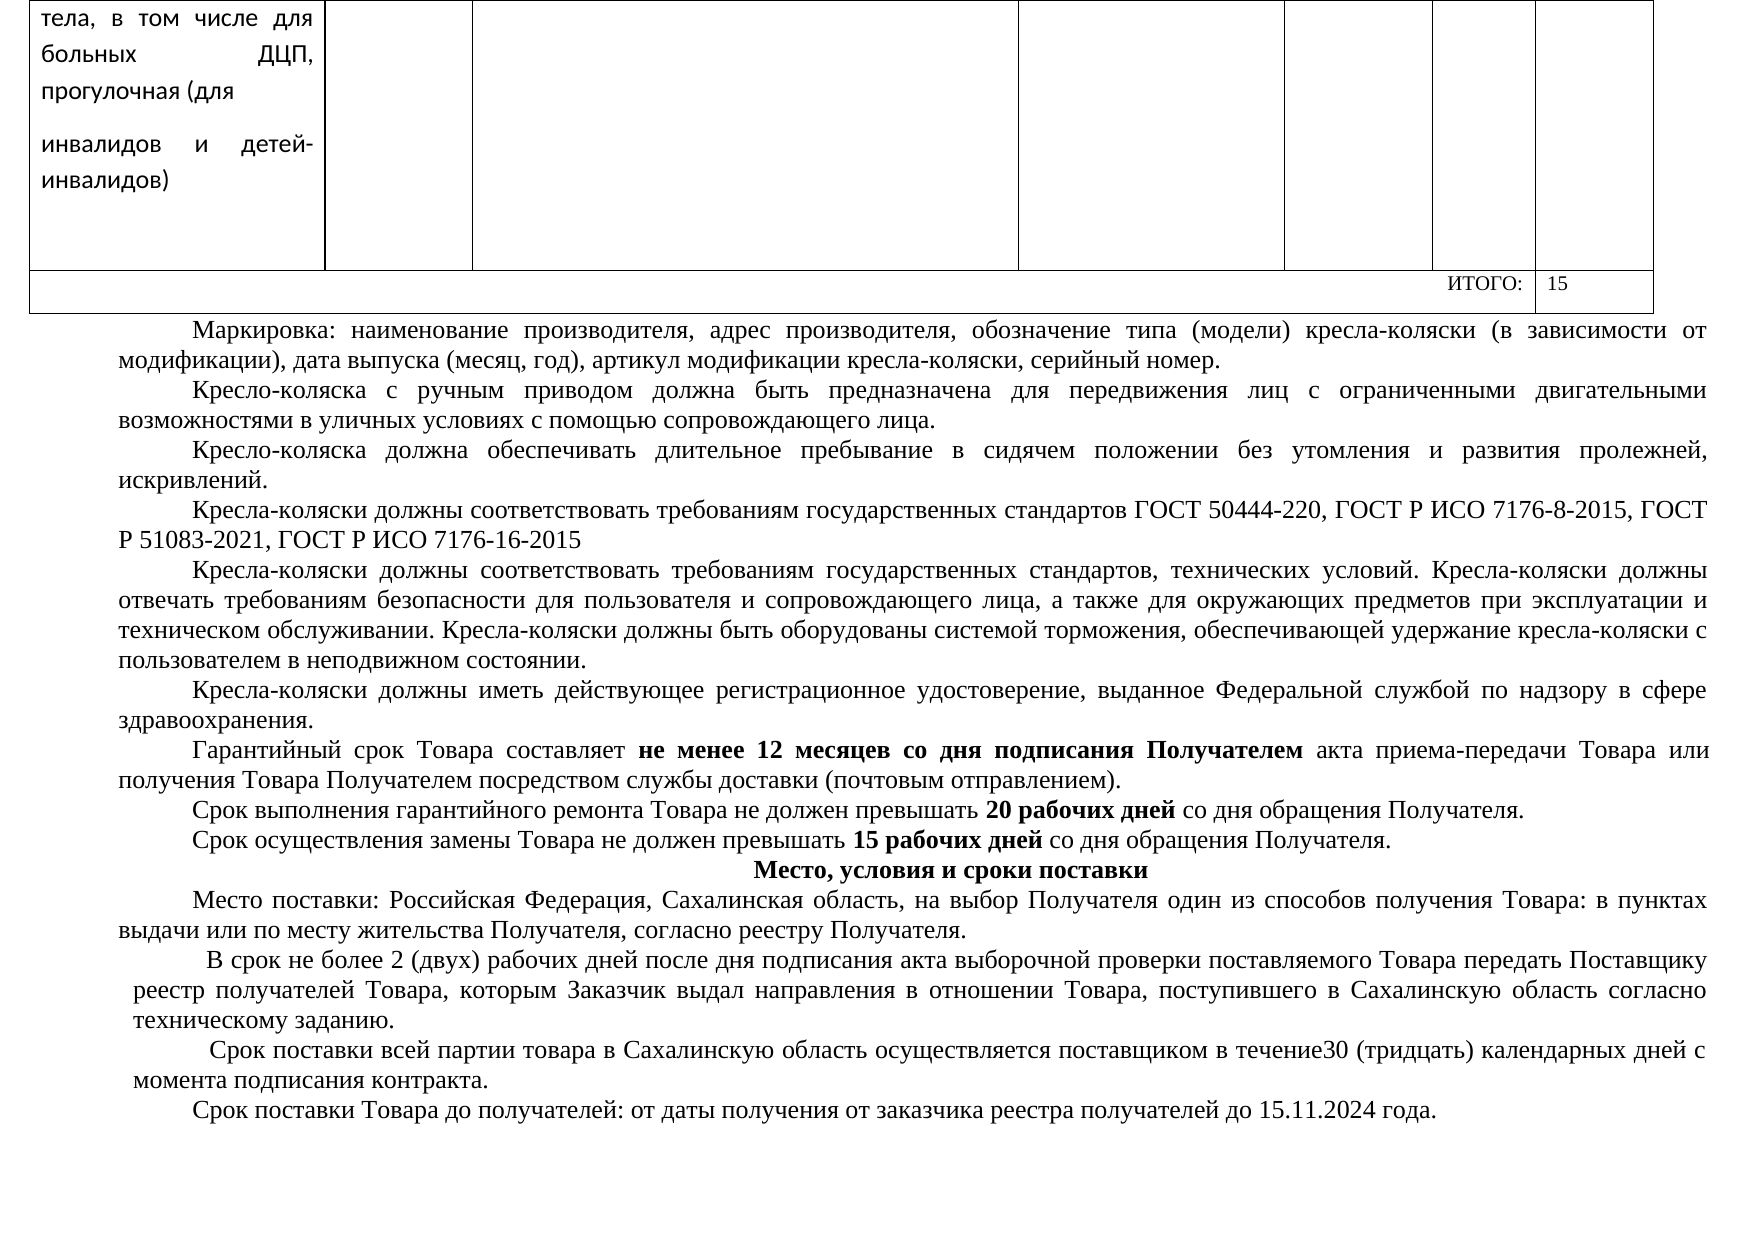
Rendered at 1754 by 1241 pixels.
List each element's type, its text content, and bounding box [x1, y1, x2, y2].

table_cell 15 [1536, 271, 1653, 313]
text В срок не более 2 (двух) рабочих дней после дня подписания акта выборочной проверки поставляемого Товара передать Поставщику реестр получателей Товара, которым Заказчик выдал направления в отношении Товара, поступившего в Сахалинскую область согласно техническому заданию. [133, 944, 1709, 1034]
text Срок осуществления замены Товара не должен превышать 15 рабочих дней со дня обращения Получателя. [118, 824, 1709, 854]
text Кресла-коляски должны соответствовать требованиям государственных стандартов, технических условий. Кресла-коляски должны отвечать требованиям безопасности для пользователя и сопровождающего лица, а также для окружающих предметов при эксплуатации и техническом обслуживании. Кресла-коляски должны быть оборудованы системой торможения, обеспечивающей удержание кресла-коляски с пользователем в неподвижном состоянии. [118, 554, 1709, 674]
text Место, условия и сроки поставки [118, 854, 1709, 884]
text Срок выполнения гарантийного ремонта Товара не должен превышать 20 рабочих дней со дня обращения Получателя. [118, 794, 1709, 824]
text Кресла-коляски должны иметь действующее регистрационное удостоверение, выданное Федеральной службой по надзору в сфере здравоохранения. [118, 674, 1709, 734]
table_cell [473, 1, 1018, 269]
table_cell ИТОГО: [30, 271, 1535, 313]
text Кресла-коляски должны соответствовать требованиям государственных стандартов ГОСТ 50444-220, ГОСТ Р ИСО 7176-8-2015, ГОСТ Р 51083-2021, ГОСТ Р ИСО 7176-16-2015 [118, 494, 1709, 554]
table_cell Да [1019, 1, 1284, 269]
text Гарантийный срок Товара составляет не менее 12 месяцев со дня подписания Получателем акта приема-передачи Товара или получения Товара Получателем посредством службы доставки (почтовым отправлением). [118, 734, 1709, 794]
table_cell [1285, 1, 1432, 269]
text Кресло-коляска должна обеспечивать длительное пребывание в сидячем положении без утомления и развития пролежней, искривлений. [118, 434, 1709, 494]
text Место поставки: Российская Федерация, Сахалинская область, на выбор Получателя один из способов получения Товара: в пунктах выдачи или по месту жительства Получателя, согласно реестру Получателя. [118, 884, 1709, 944]
text Срок поставки всей партии товара в Сахалинскую область осуществляется поставщиком в течение30 (тридцать) календарных дней с момента подписания контракта. [133, 1034, 1709, 1094]
text Кресло-коляска с ручным приводом должна быть предназначена для передвижения лиц с ограниченными двигательными возможностями в уличных условиях с помощью сопровождающего лица. [118, 374, 1709, 434]
text Маркировка: наименование производителя, адрес производителя, обозначение типа (модели) кресла-коляски (в зависимости от модификации), дата выпуска (месяц, год), артикул модификации кресла-коляски, серийный номер. [118, 314, 1709, 374]
text Срок поставки Товара до получателей: от даты получения от заказчика реестра получателей до 15.11.2024 года. [118, 1094, 1709, 1124]
